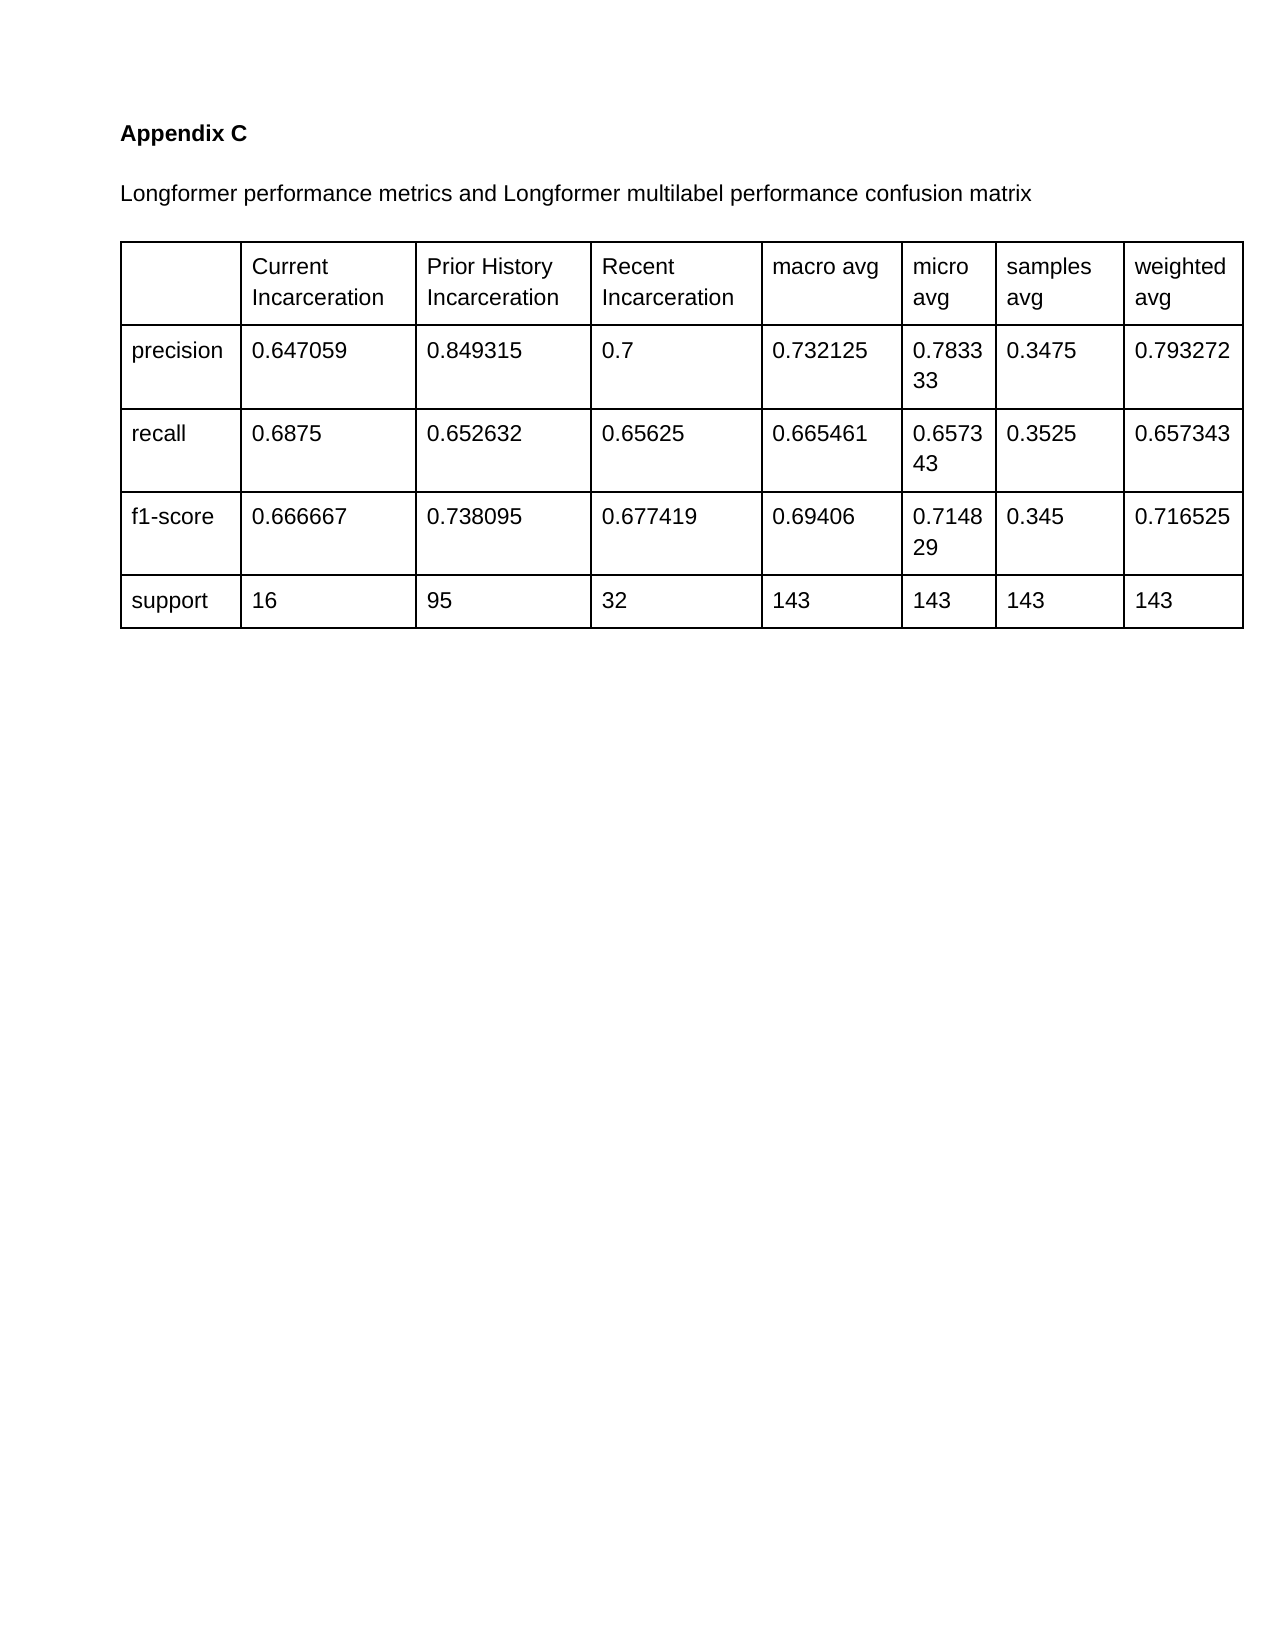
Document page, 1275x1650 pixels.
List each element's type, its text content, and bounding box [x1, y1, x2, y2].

table_cell 143 [763, 576, 901, 627]
table_cell 32 [592, 576, 761, 627]
table_cell 0.69406 [763, 493, 901, 574]
table_cell 0.666667 [242, 493, 415, 574]
table_cell 95 [417, 576, 590, 627]
table_header Current Incarceration [242, 243, 415, 324]
table_cell 0.7 [592, 326, 761, 407]
table_cell 143 [997, 576, 1123, 627]
table_cell 16 [242, 576, 415, 627]
table_cell 0.716525 [1125, 493, 1242, 574]
table_cell 0.738095 [417, 493, 590, 574]
table_cell 0.714829 [903, 493, 995, 574]
table_header Prior History Incarceration [417, 243, 590, 324]
text Appendix C [120, 120, 1155, 146]
table_cell 143 [903, 576, 995, 627]
table_cell 143 [1125, 576, 1242, 627]
table_cell 0.652632 [417, 410, 590, 491]
table_cell 0.793272 [1125, 326, 1242, 407]
table_cell 0.3525 [997, 410, 1123, 491]
table_cell precision [122, 326, 240, 407]
table_cell 0.647059 [242, 326, 415, 407]
table_header Recent Incarceration [592, 243, 761, 324]
table_header weighted avg [1125, 243, 1242, 324]
table_cell 0.657343 [1125, 410, 1242, 491]
table_cell recall [122, 410, 240, 491]
table_cell 0.6875 [242, 410, 415, 491]
table_header [122, 243, 240, 324]
table_cell 0.65625 [592, 410, 761, 491]
table_cell 0.849315 [417, 326, 590, 407]
table_header samples avg [997, 243, 1123, 324]
table_header micro avg [903, 243, 995, 324]
table_header macro avg [763, 243, 901, 324]
table_cell 0.3475 [997, 326, 1123, 407]
text Longformer performance metrics and Longformer multilabel performance confusion matrix [120, 180, 1155, 207]
table_cell f1-score [122, 493, 240, 574]
table_cell 0.657343 [903, 410, 995, 491]
table_cell 0.732125 [763, 326, 901, 407]
table_cell 0.665461 [763, 410, 901, 491]
table_cell 0.345 [997, 493, 1123, 574]
table_cell 0.677419 [592, 493, 761, 574]
table_cell support [122, 576, 240, 627]
table_cell 0.783333 [903, 326, 995, 407]
